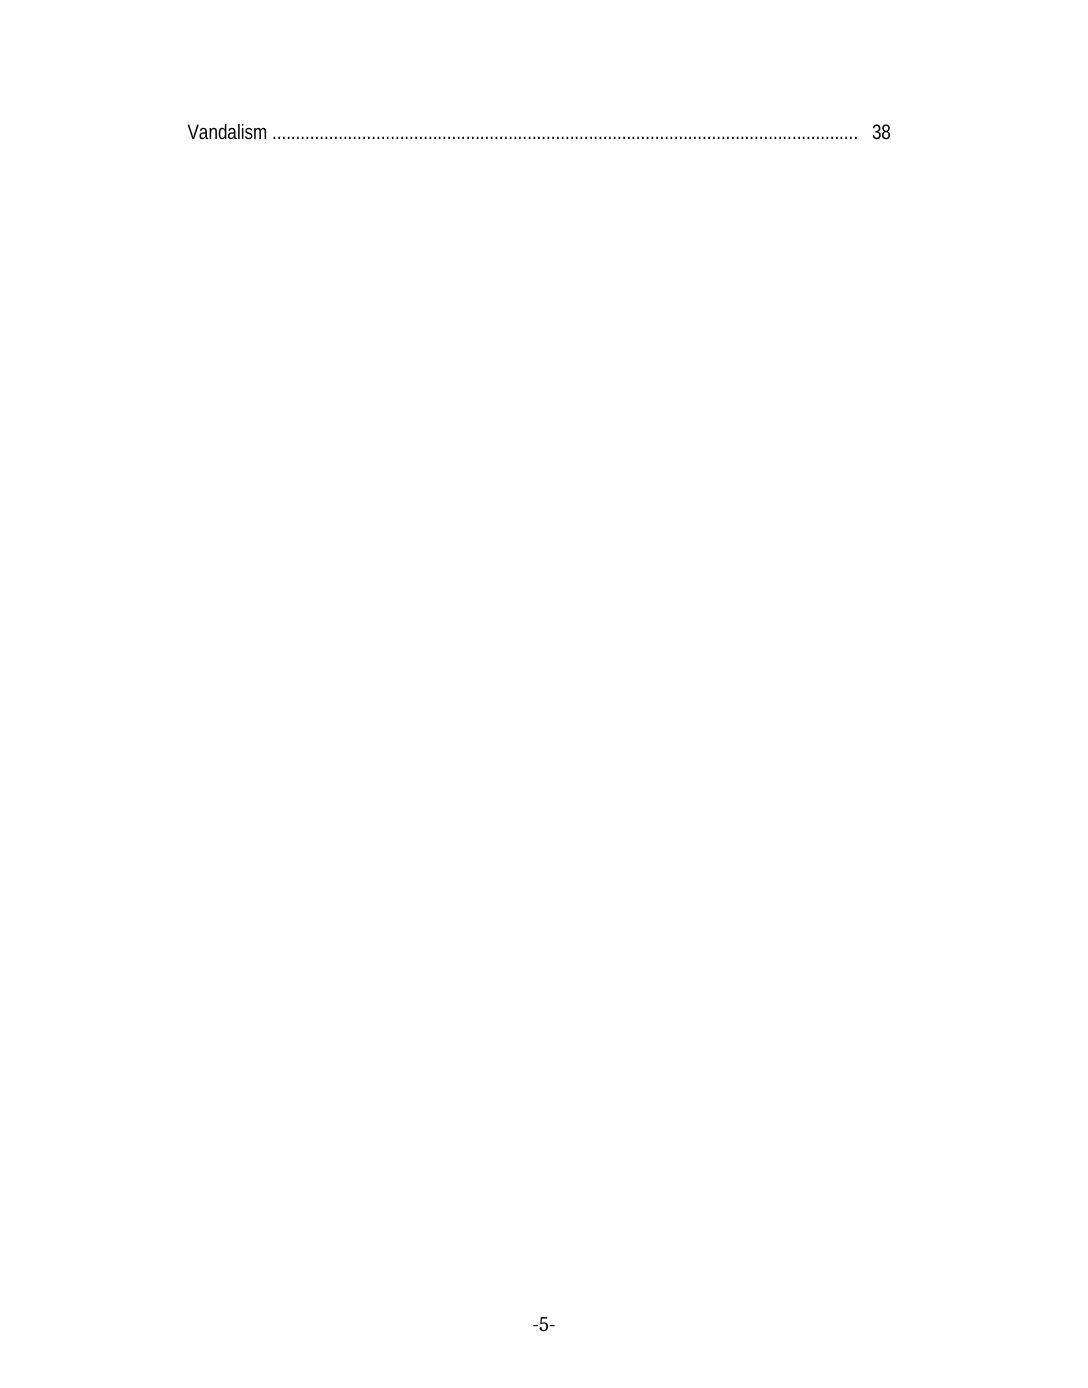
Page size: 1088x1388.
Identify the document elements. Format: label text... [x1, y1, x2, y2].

text Vandalism ............................................................................................................................ 38 [187, 120, 900, 144]
